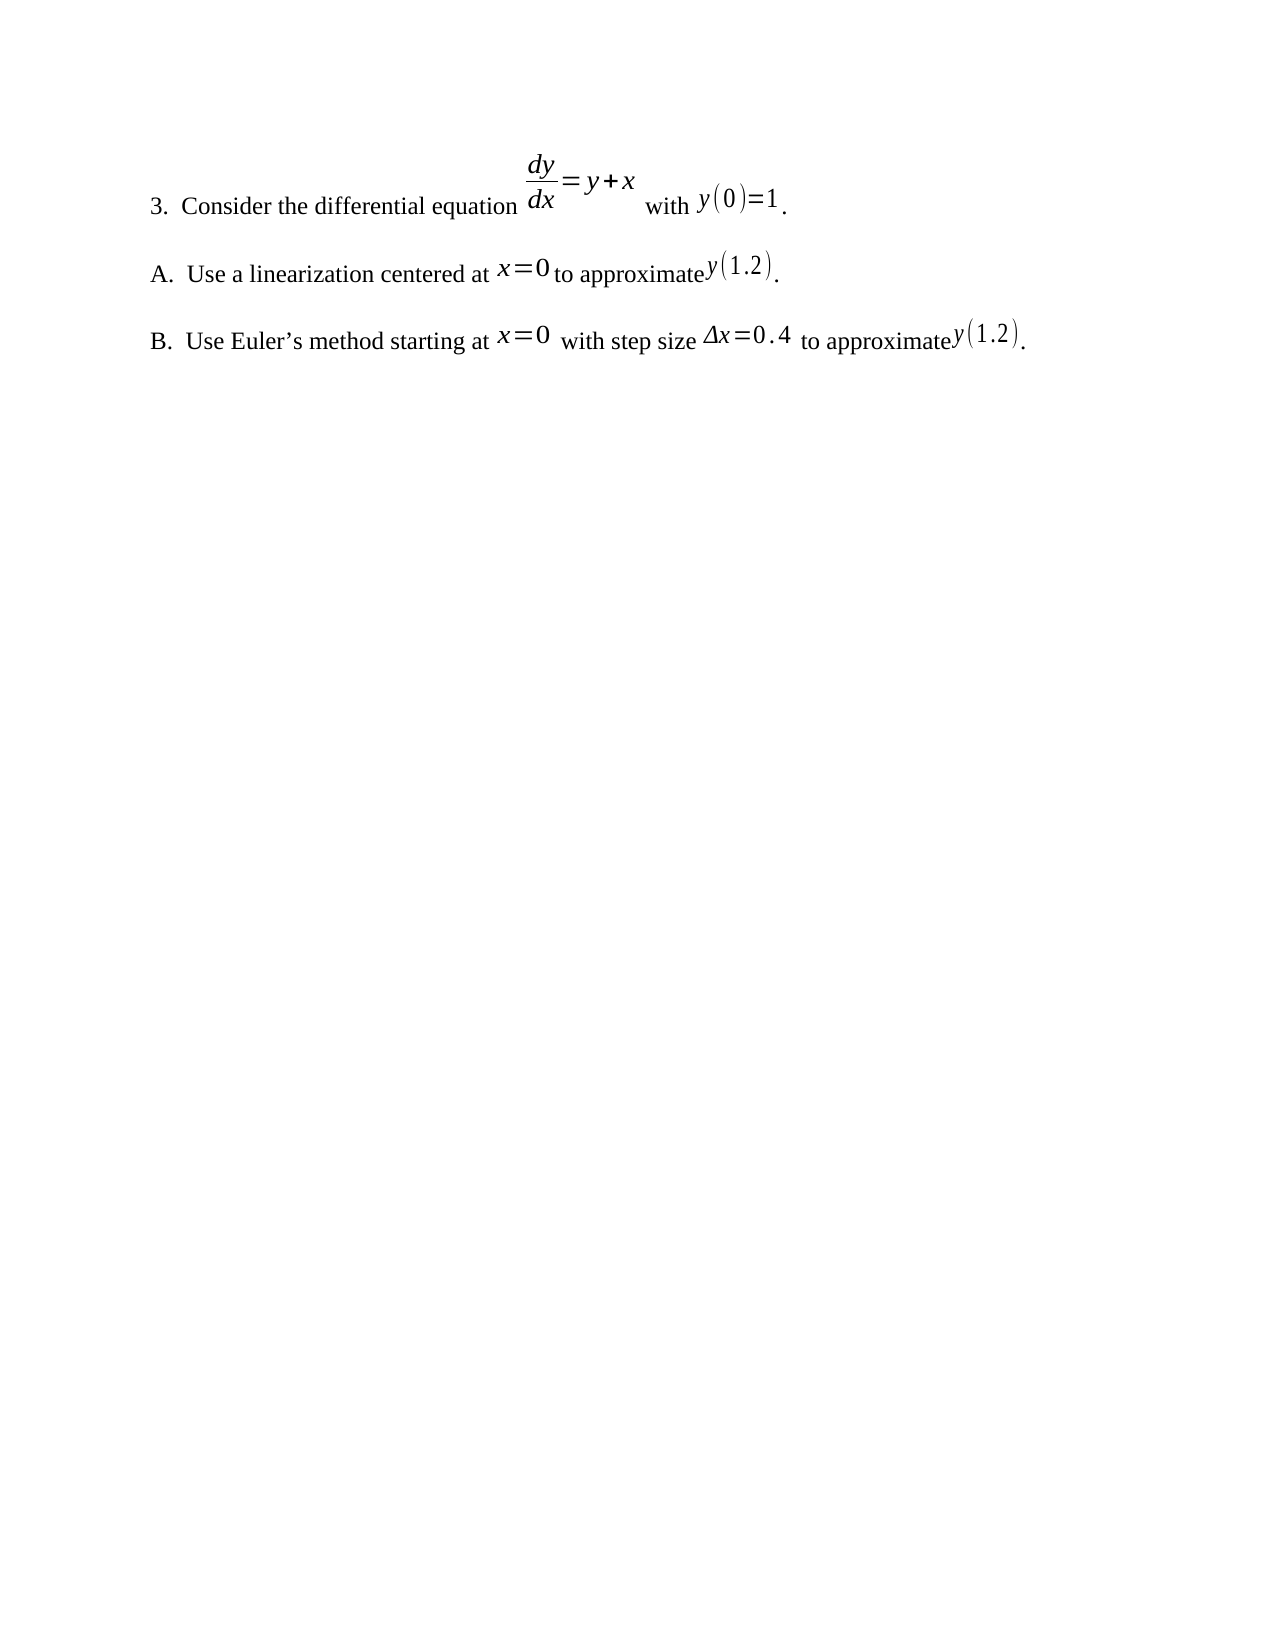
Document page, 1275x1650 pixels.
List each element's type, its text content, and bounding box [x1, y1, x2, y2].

text 3. Consider the differential equation with . [150, 150, 1125, 220]
text A. Use a linearization centered at to approximate. [150, 249, 1125, 287]
text B. Use Euler’s method starting at with step size to approximate. [150, 316, 1125, 355]
